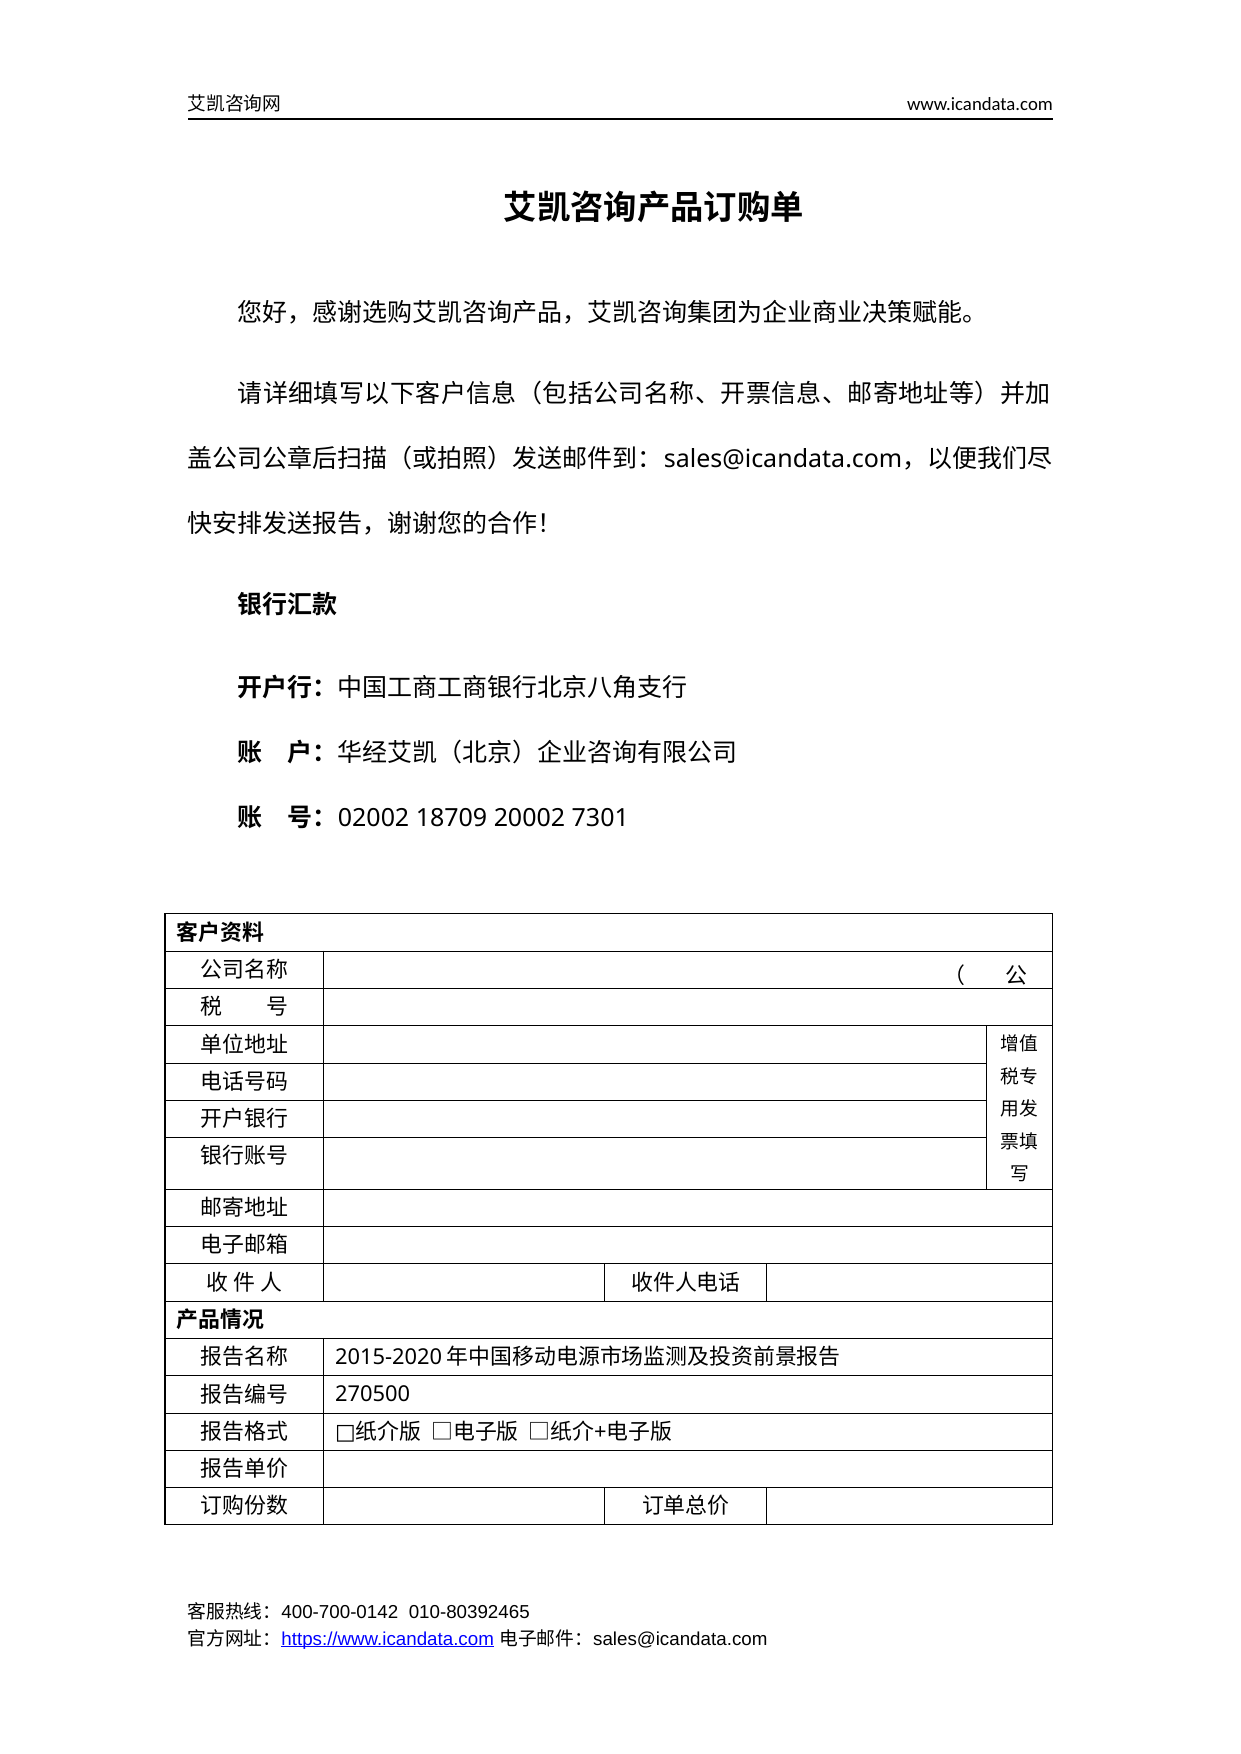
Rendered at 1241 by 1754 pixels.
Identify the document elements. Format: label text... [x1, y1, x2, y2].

text 开户行：中国工商工商银行北京八角支行 [187, 653, 1053, 718]
table_cell [324, 989, 1052, 1025]
table_cell 报告编号 [166, 1376, 323, 1412]
table_cell 2015-2020年中国移动电源市场监测及投资前景报告 [324, 1339, 1052, 1375]
table_cell 收件人电话 [605, 1264, 766, 1301]
table_cell [324, 1190, 1052, 1226]
table_cell [324, 1488, 604, 1524]
table_cell [324, 1451, 1052, 1487]
text 账 户：华经艾凯（北京）企业咨询有限公司 [187, 718, 1053, 783]
table_header 客户资料 [166, 914, 1052, 951]
text 请详细填写以下客户信息（包括公司名称、开票信息、邮寄地址等）并加盖公司公章后扫描（或拍照）发送邮件到：sales@icandata.com，以便我们尽快安排发送报告，谢谢您的合作！ [187, 359, 1053, 554]
table_cell [324, 1101, 986, 1137]
table_cell 银行账号 [166, 1138, 323, 1189]
table_cell [324, 1026, 986, 1062]
table_cell 电话号码 [166, 1064, 323, 1100]
table_cell [767, 1488, 1052, 1524]
table_cell 电子邮箱 [166, 1227, 323, 1263]
table_cell 开户银行 [166, 1101, 323, 1137]
table_cell 订单总价 [605, 1488, 766, 1524]
text 艾凯咨询产品订购单 [187, 172, 1053, 237]
text 您好，感谢选购艾凯咨询产品，艾凯咨询集团为企业商业决策赋能。 [187, 278, 1053, 343]
table_cell 订购份数 [166, 1488, 323, 1524]
table_cell 税 号 [166, 989, 323, 1025]
table_cell [324, 952, 1052, 988]
table_cell [767, 1264, 1052, 1301]
table_cell [324, 1064, 986, 1100]
table_cell 报告名称 [166, 1339, 323, 1375]
table_cell 增值税专用发票填写 [987, 1026, 1052, 1189]
table_cell 收 件 人 [166, 1264, 323, 1301]
table_cell 报告格式 [166, 1414, 323, 1450]
table_cell 单位地址 [166, 1026, 323, 1062]
table_cell [324, 1138, 986, 1189]
text 账 号：02002 18709 20002 7301 [187, 783, 1053, 848]
table_cell 邮寄地址 [166, 1190, 323, 1226]
table_cell [324, 1264, 604, 1301]
table_cell 公司名称 [166, 952, 323, 988]
table_cell [324, 1227, 1052, 1263]
table_cell 产品情况 [166, 1302, 1052, 1338]
table_cell 270500 [324, 1376, 1052, 1412]
table_cell 报告单价 [166, 1451, 323, 1487]
text 银行汇款 [187, 570, 1053, 635]
table_cell □纸介版 □电子版 □纸介+电子版 [324, 1414, 1052, 1450]
